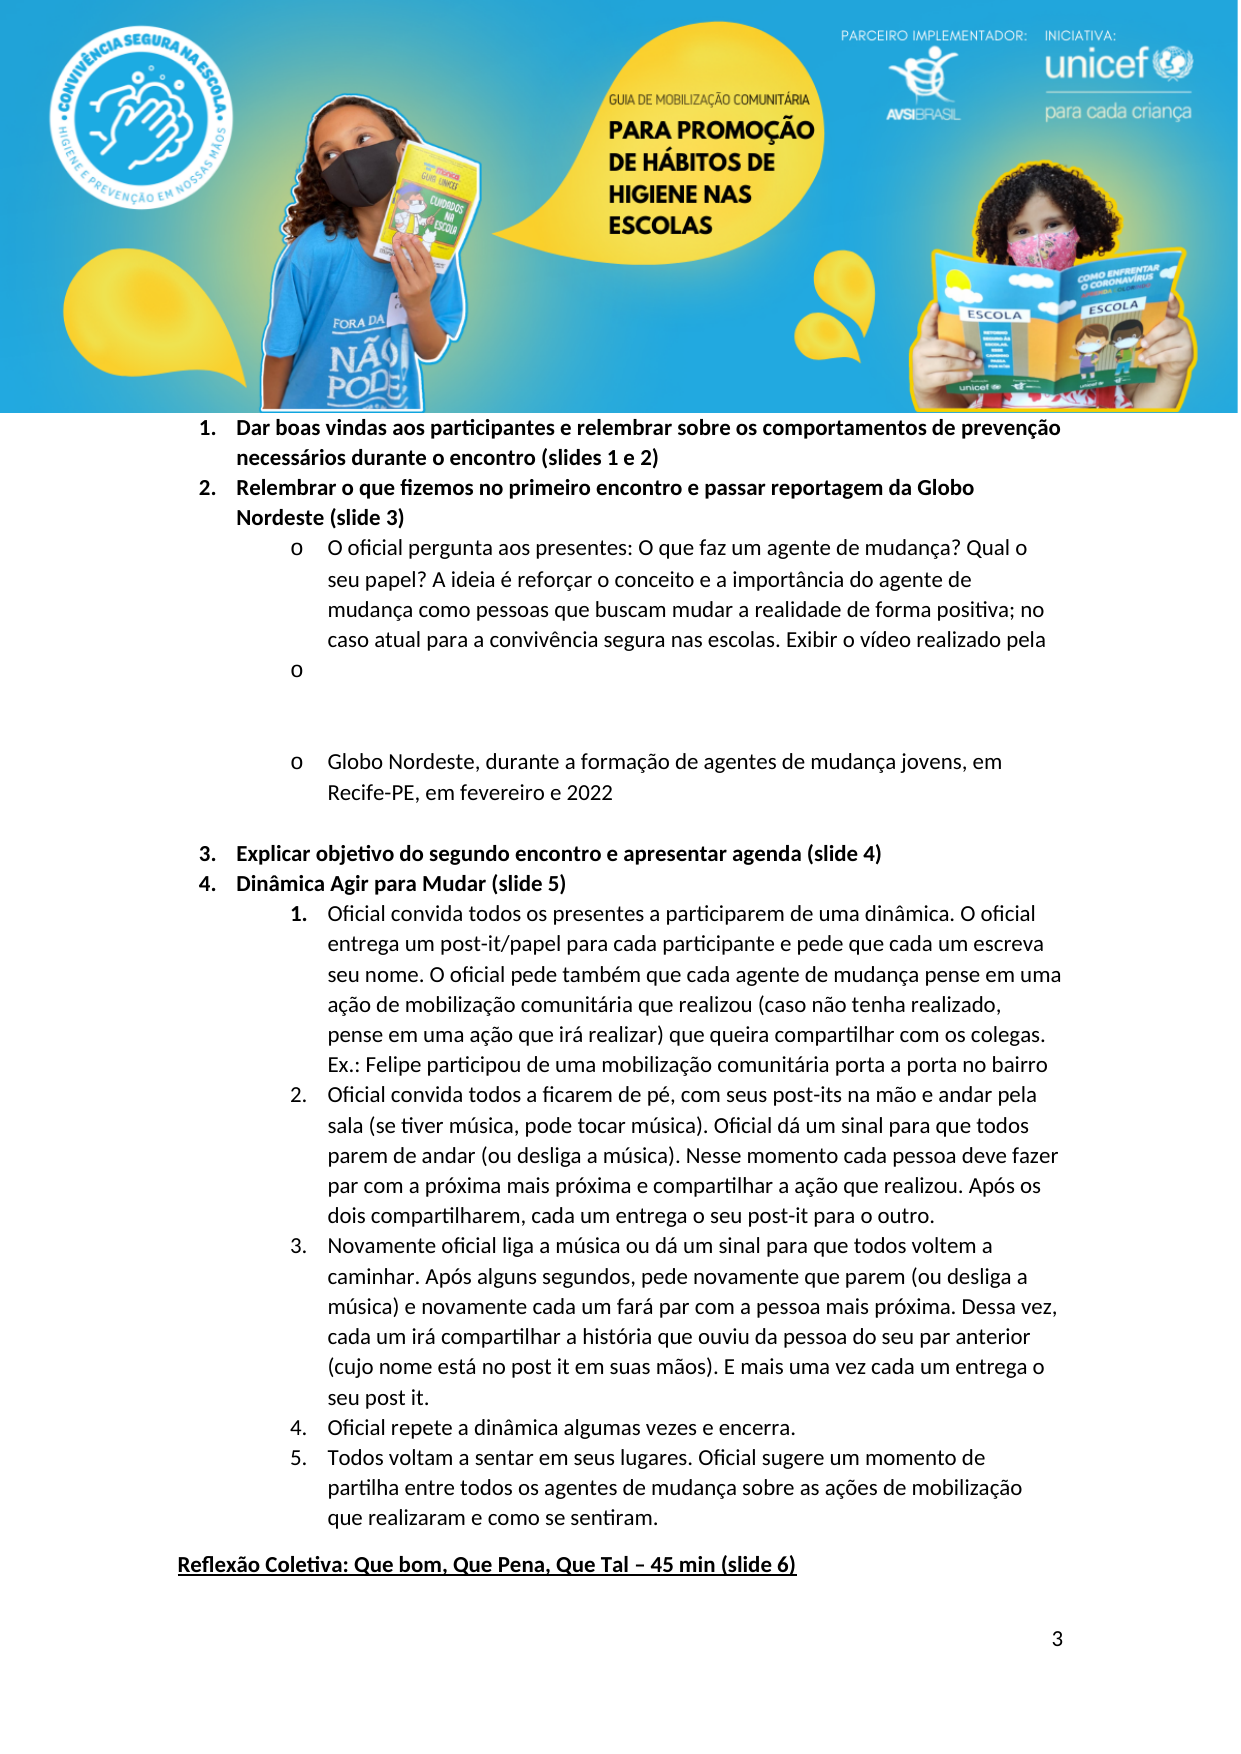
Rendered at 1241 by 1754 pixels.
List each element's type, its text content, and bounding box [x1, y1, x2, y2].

picture [0, 0, 1238, 413]
text Reflexão Coletiva: Que bom, Que Pena, Que Tal – 45 min (slide 6) [177, 1550, 1063, 1578]
list Explicar objetivo do segundo encontro e apresentar agenda (slide 4) [199, 839, 1063, 867]
list Oficial convida todos os presentes a participarem de uma dinâmica. O oficial entrega um post-it/papel para cada participante e pede que cada um escreva seu nome. O oficial pede também que cada agente de mudança pense em uma ação de mobilização comunitária que realizou (caso não tenha realizado, pense em uma ação que irá realizar) que queira compartilhar com os colegas. Ex.: Felipe participou de uma mobilização comunitária porta a porta no bairro [290, 899, 1063, 1078]
list Dar boas vindas aos participantes e relembrar sobre os comportamentos de prevenção necessários durante o encontro (slides 1 e 2) [199, 413, 1063, 471]
list Todos voltam a sentar em seus lugares. Oficial sugere um momento de partilha entre todos os agentes de mudança sobre as ações de mobilização que realizaram e como se sentiram. [290, 1443, 1063, 1532]
list Dinâmica Agir para Mudar (slide 5) [199, 869, 1063, 897]
list Relembrar o que fizemos no primeiro encontro e passar reportagem da Globo Nordeste (slide 3) [199, 473, 1063, 531]
list Novamente oficial liga a música ou dá um sinal para que todos voltem a caminhar. Após alguns segundos, pede novamente que parem (ou desliga a música) e novamente cada um fará par com a pessoa mais próxima. Dessa vez, cada um irá compartilhar a história que ouviu da pessoa do seu par anterior (cujo nome está no post it em suas mãos). E mais uma vez cada um entrega o seu post it. [290, 1232, 1063, 1411]
list Globo Nordeste, durante a formação de agentes de mudança jovens, em Recife-PE, em fevereiro e 2022 [290, 747, 1063, 807]
list Oficial repete a dinâmica algumas vezes e encerra. [290, 1413, 1063, 1441]
list Oficial convida todos a ficarem de pé, com seus post-its na mão e andar pela sala (se tiver música, pode tocar música). Oficial dá um sinal para que todos parem de andar (ou desliga a música). Nesse momento cada pessoa deve fazer par com a próxima mais próxima e compartilhar a ação que realizou. Após os dois compartilharem, cada um entrega o seu post-it para o outro. [290, 1081, 1063, 1229]
list O oficial pergunta aos presentes: O que faz um agente de mudança? Qual o seu papel? A ideia é reforçar o conceito e a importância do agente de mudança como pessoas que buscam mudar a realidade de forma positiva; no caso atual para a convivência segura nas escolas. Exibir o vídeo realizado pela [290, 533, 1063, 653]
